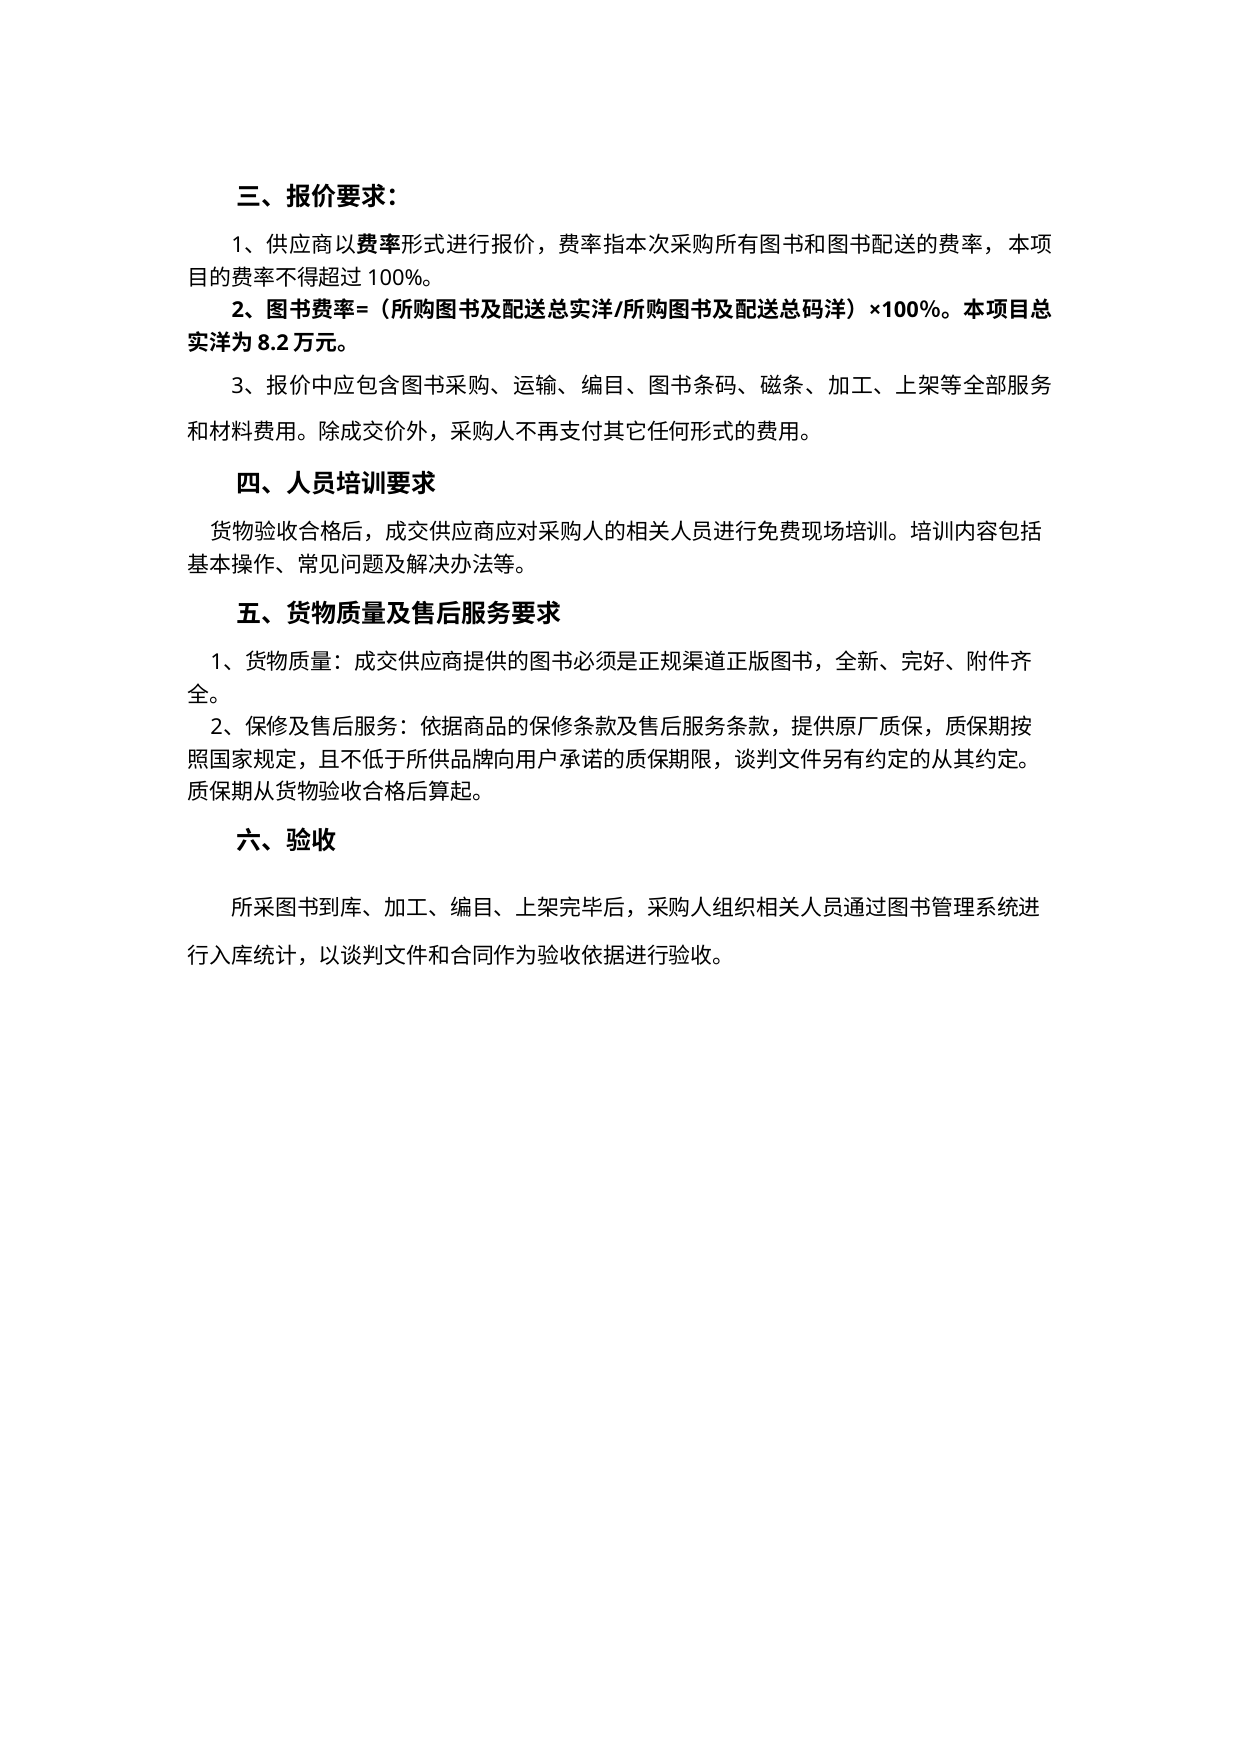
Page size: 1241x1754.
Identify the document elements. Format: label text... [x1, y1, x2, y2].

text 2、保修及售后服务：依据商品的保修条款及售后服务条款，提供原厂质保，质保期按照国家规定，且不低于所供品牌向用户承诺的质保期限，谈判文件另有约定的从其约定。质保期从货物验收合格后算起。 [187, 709, 1053, 806]
subtitle 六、验收 [187, 806, 1053, 871]
subtitle 三、报价要求： [187, 162, 1053, 227]
text 1、货物质量：成交供应商提供的图书必须是正规渠道正版图书，全新、完好、附件齐全。 [187, 644, 1053, 709]
subtitle 五、货物质量及售后服务要求 [187, 579, 1053, 644]
text 货物验收合格后，成交供应商应对采购人的相关人员进行免费现场培训。培训内容包括基本操作、常见问题及解决办法等。 [187, 514, 1053, 579]
subtitle 四、人员培训要求 [187, 449, 1053, 514]
text 2、图书费率=（所购图书及配送总实洋/所购图书及配送总码洋）×100％。本项目总实洋为8.2万元。 [187, 292, 1053, 357]
list 3、报价中应包含图书采购、运输、编目、图书条码、磁条、加工、上架等全部服务和材料费用。除成交价外，采购人不再支付其它任何形式的费用。 [187, 357, 1053, 449]
text 所采图书到库、加工、编目、上架完毕后，采购人组织相关人员通过图书管理系统进行入库统计，以谈判文件和合同作为验收依据进行验收。 [187, 889, 1053, 971]
text 1、供应商以费率形式进行报价，费率指本次采购所有图书和图书配送的费率，本项目的费率不得超过100%。 [187, 227, 1053, 292]
